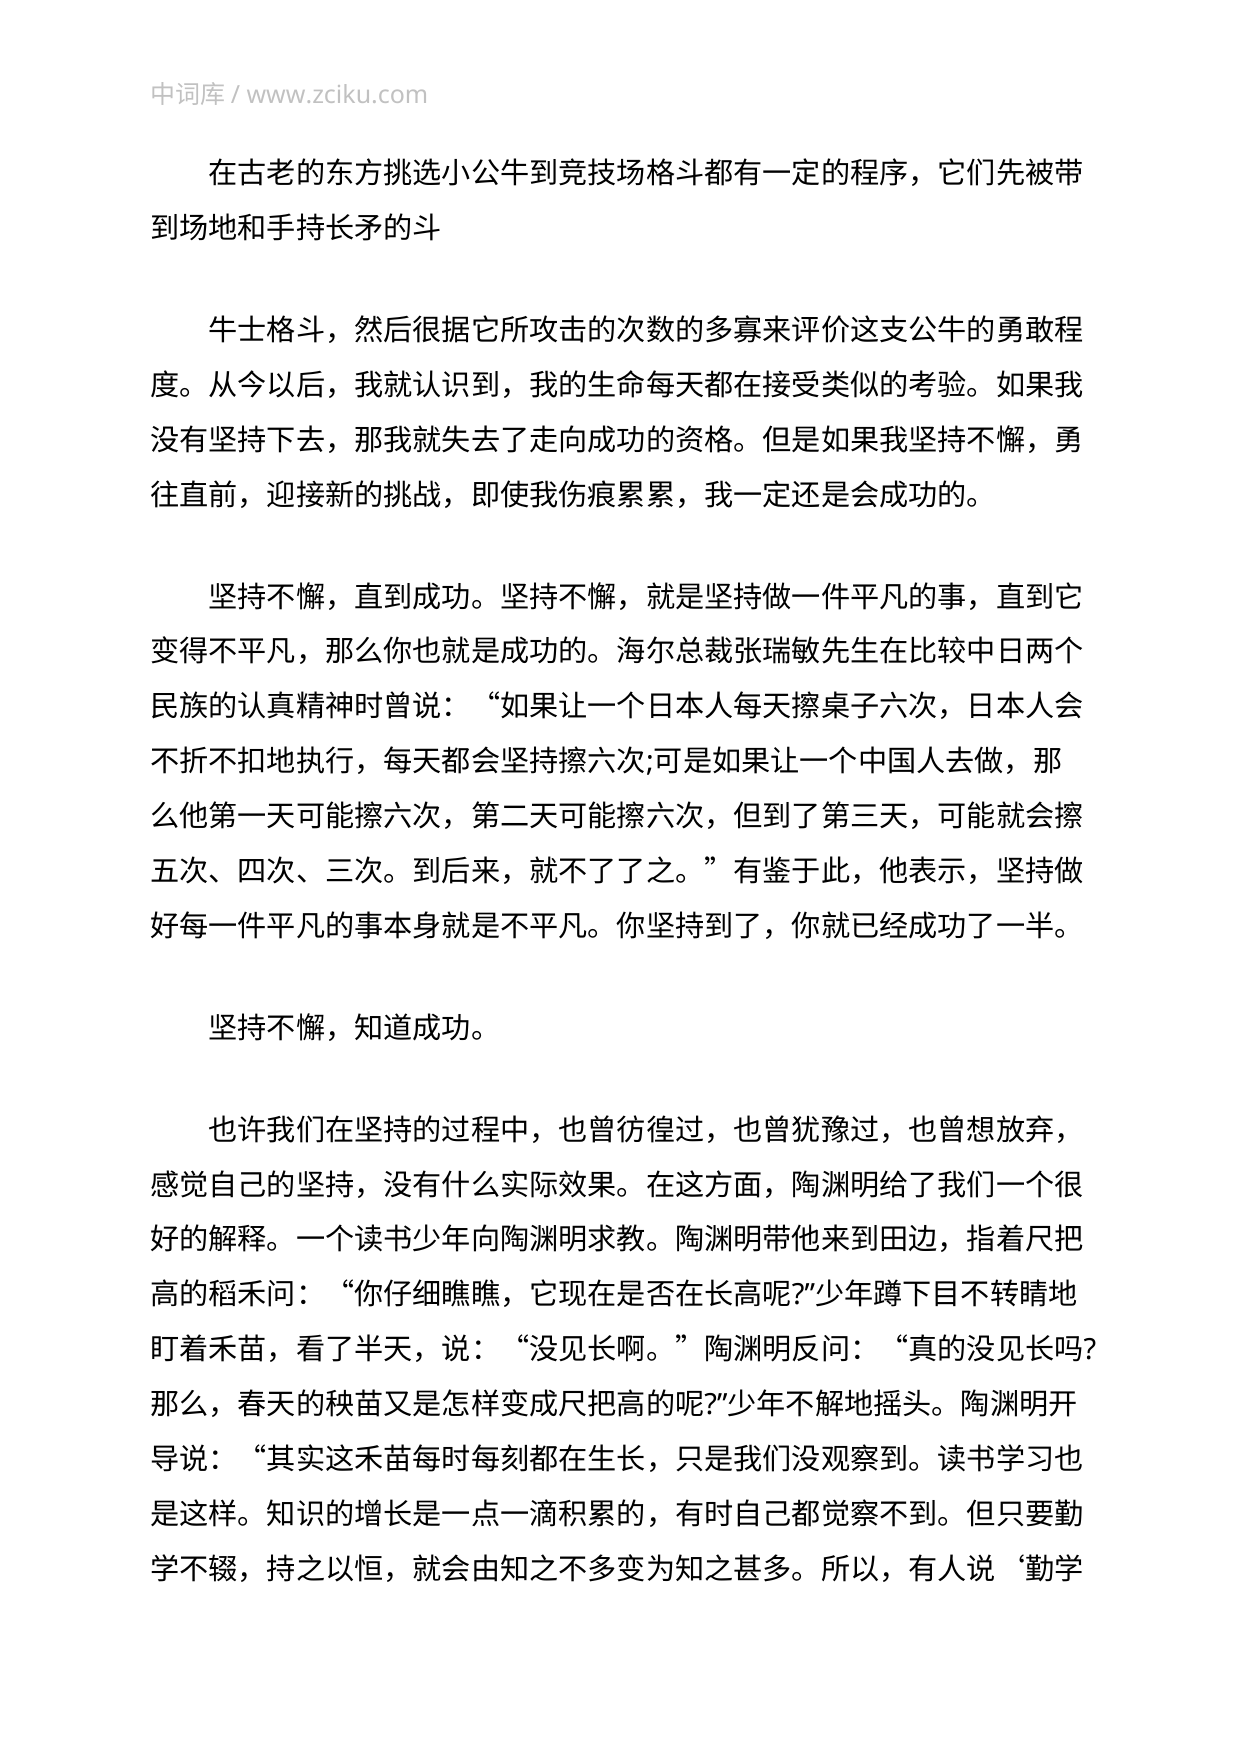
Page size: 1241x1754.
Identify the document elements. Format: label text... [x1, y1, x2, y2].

text 在古老的东方挑选小公牛到竞技场格斗都有一定的程序，它们先被带到场地和手持长矛的斗 [150, 150, 1090, 247]
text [150, 1106, 1090, 1588]
text 坚持不懈，知道成功。 [150, 1004, 1090, 1047]
text 坚持不懈，直到成功。坚持不懈，就是坚持做一件平凡的事，直到它变得不平凡，那么你也就是成功的。海尔总裁张瑞敏先生在比较中日两个民族的认真精神时曾说：“如果让一个日本人每天擦桌子六次，日本人会不折不扣地执行，每天都会坚持擦六次;可是如果让一个中国人去做，那么他第一天可能擦六次，第二天可能擦六次，但到了第三天，可能就会擦五次、四次、三次。到后来，就不了了之。”有鉴于此，他表示，坚持做好每一件平凡的事本身就是不平凡。你坚持到了，你就已经成功了一半。 [150, 573, 1090, 945]
text 牛士格斗，然后很据它所攻击的次数的多寡来评价这支公牛的勇敢程度。从今以后，我就认识到，我的生命每天都在接受类似的考验。如果我没有坚持下去，那我就失去了走向成功的资格。但是如果我坚持不懈，勇往直前，迎接新的挑战，即使我伤痕累累，我一定还是会成功的。 [150, 307, 1090, 514]
